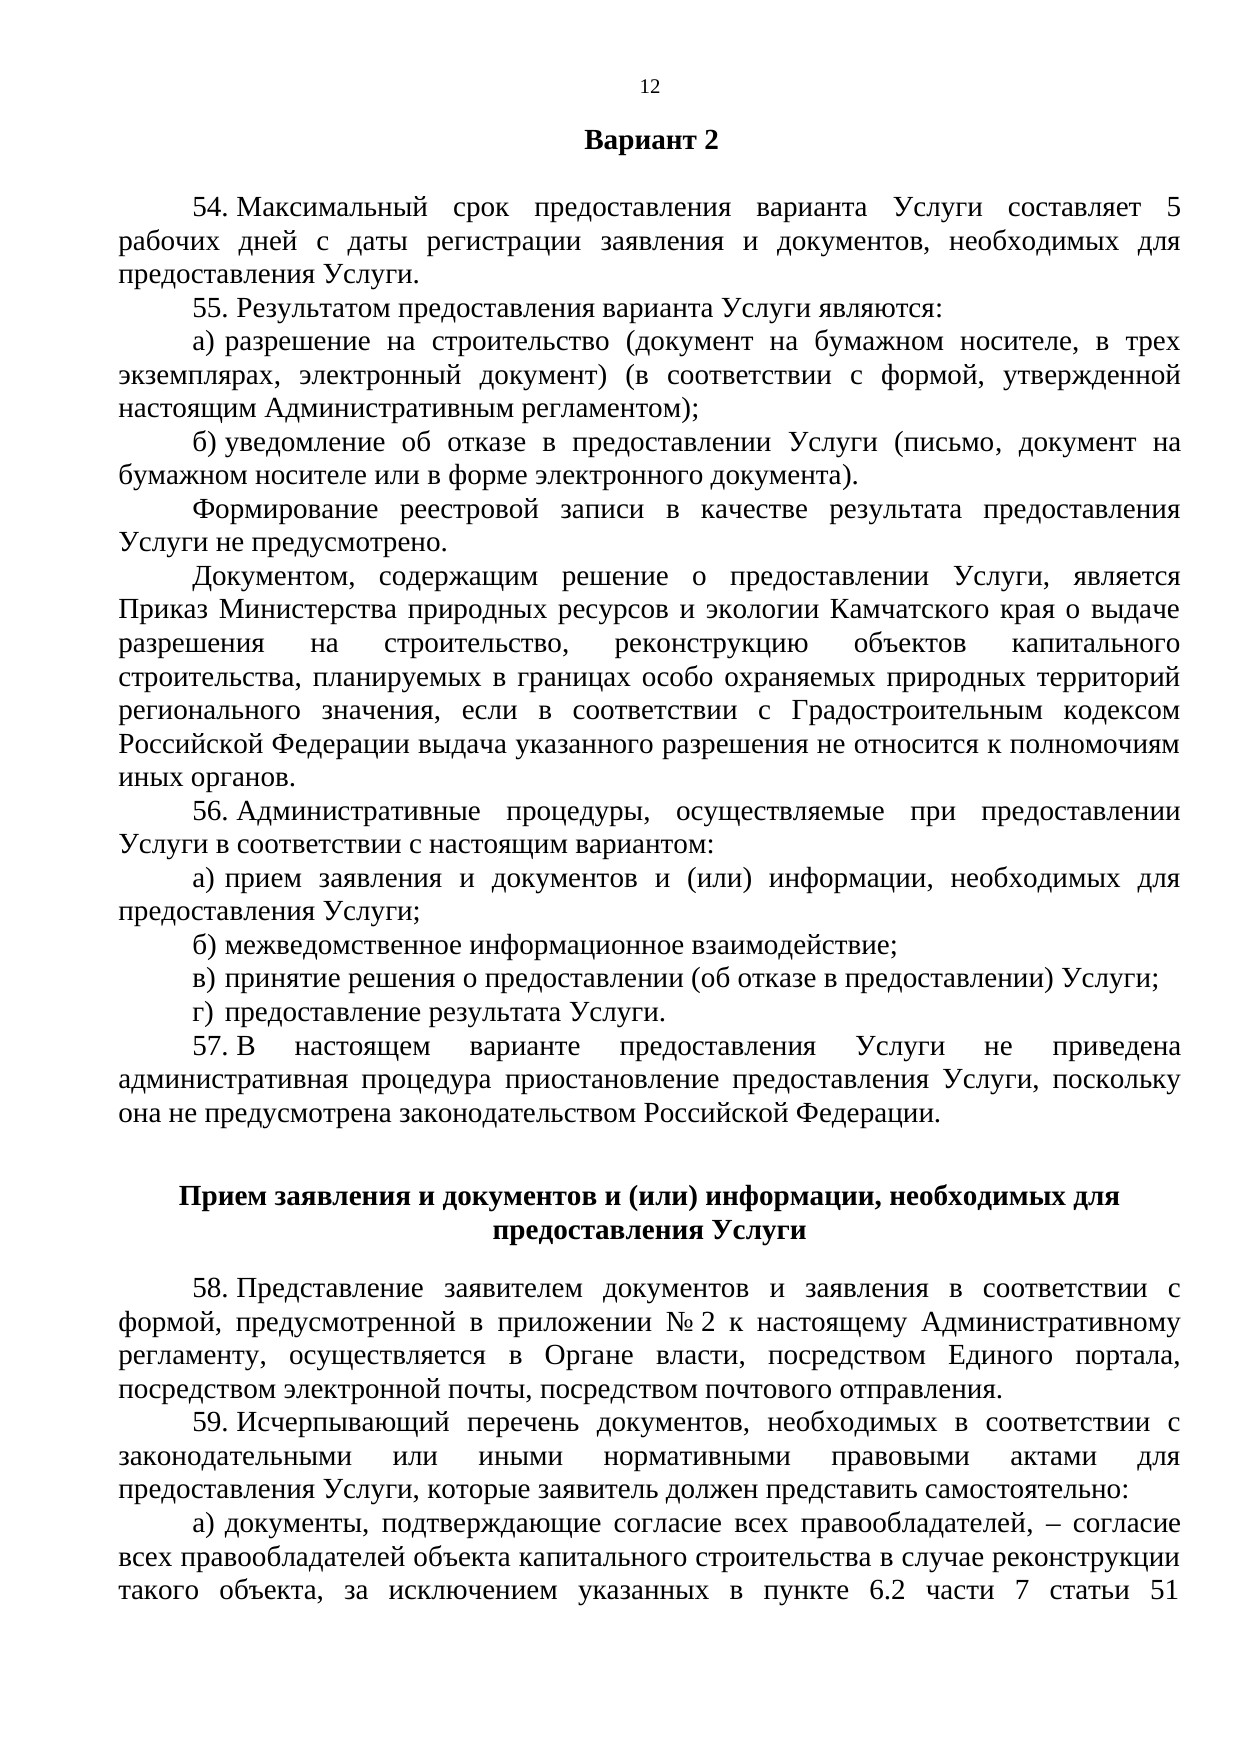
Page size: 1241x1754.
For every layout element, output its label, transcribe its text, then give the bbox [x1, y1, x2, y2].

list уведомление об отказе в предоставлении Услуги (письмо, документ на бумажном носителе или в форме электронного документа). [118, 424, 1181, 491]
list Максимальный срок предоставления варианта Услуги составляет 5 рабочих дней с даты регистрации заявления и документов, необходимых для предоставления Услуги. [118, 189, 1181, 290]
list межведомственное информационное взаимодействие; [118, 927, 1181, 961]
text Документом, содержащим решение о предоставлении Услуги, является Приказ Министерства природных ресурсов и экологии Камчатского края о выдаче разрешения на строительство, реконструкцию объектов капитального строительства, планируемых в границах особо охраняемых природных территорий регионального значения, если в соответствии с Градостроительным кодексом Российской Федерации выдача указанного разрешения не относится к полномочиям иных органов. [118, 558, 1181, 793]
list принятие решения о предоставлении (об отказе в предоставлении) Услуги; [118, 961, 1181, 994]
list Административные процедуры, осуществляемые при предоставлении Услуги в соответствии с настоящим вариантом: [118, 793, 1181, 860]
list Исчерпывающий перечень документов, необходимых в соответствии с законодательными или иными нормативными правовыми актами для предоставления Услуги, которые заявитель должен представить самостоятельно: [118, 1404, 1181, 1505]
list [118, 1505, 1181, 1606]
list разрешение на строительство (документ на бумажном носителе, в трех экземплярах, электронный документ) (в соответствии с формой, утвержденной настоящим Административным регламентом); [118, 323, 1181, 424]
list прием заявления и документов и (или) информации, необходимых для предоставления Услуги; [118, 860, 1181, 927]
list В настоящем варианте предоставления Услуги не приведена административная процедура приостановление предоставления Услуги, поскольку она не предусмотрена законодательством Российской Федерации. [118, 1028, 1181, 1128]
text Формирование реестровой записи в качестве результата предоставления Услуги не предусмотрено. [118, 491, 1181, 558]
text Прием заявления и документов и (или) информации, необходимых для предоставления Услуги [118, 1178, 1181, 1245]
list Результатом предоставления варианта Услуги являются: [118, 290, 1181, 323]
list предоставление результата Услуги. [118, 994, 1181, 1028]
list Представление заявителем документов и заявления в соответствии с формой, предусмотренной в приложении № 2 к настоящему Административному регламенту, осуществляется в Органе власти, посредством Единого портала, посредством электронной почты, посредством почтового отправления. [118, 1270, 1181, 1404]
